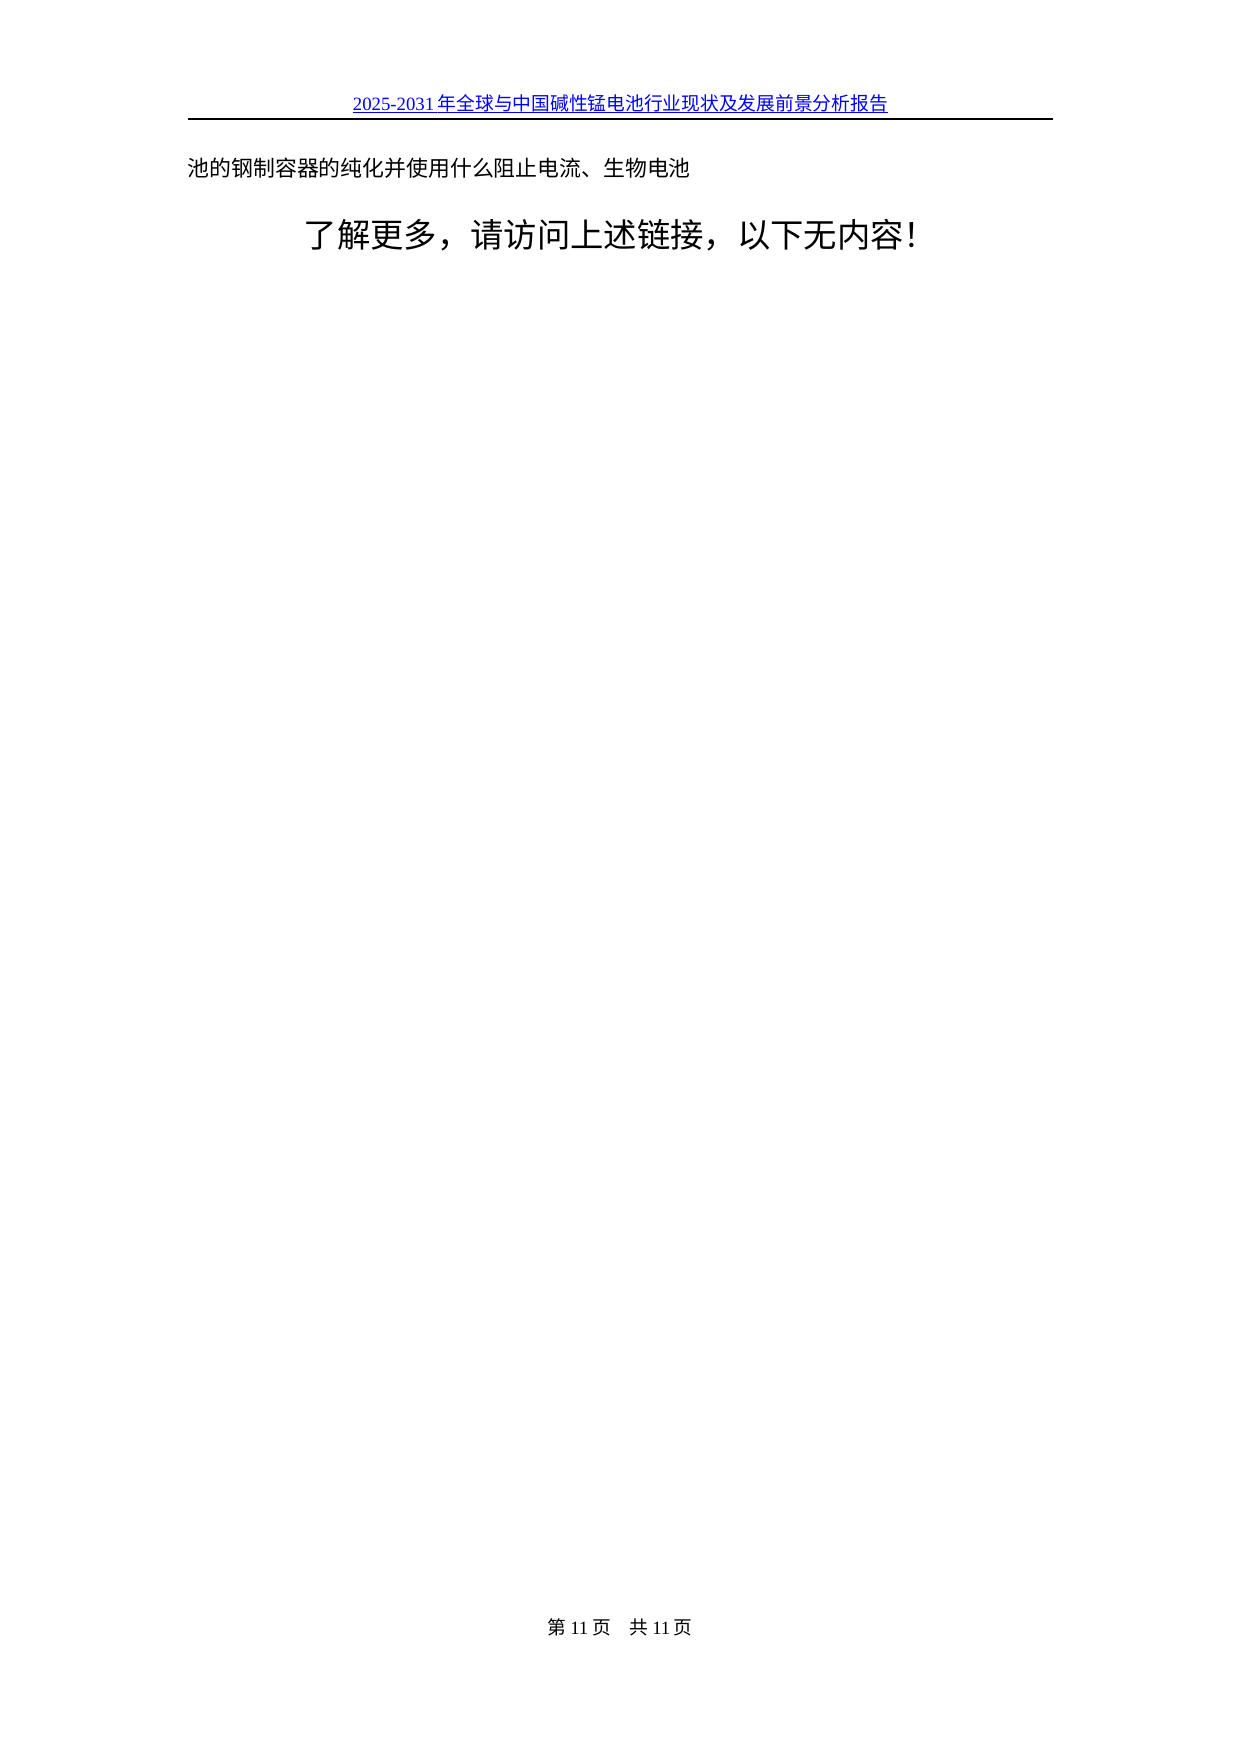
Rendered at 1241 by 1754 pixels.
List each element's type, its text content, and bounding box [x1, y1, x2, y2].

title 了解更多，请访问上述链接，以下无内容！ [187, 200, 1053, 265]
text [187, 150, 1053, 183]
